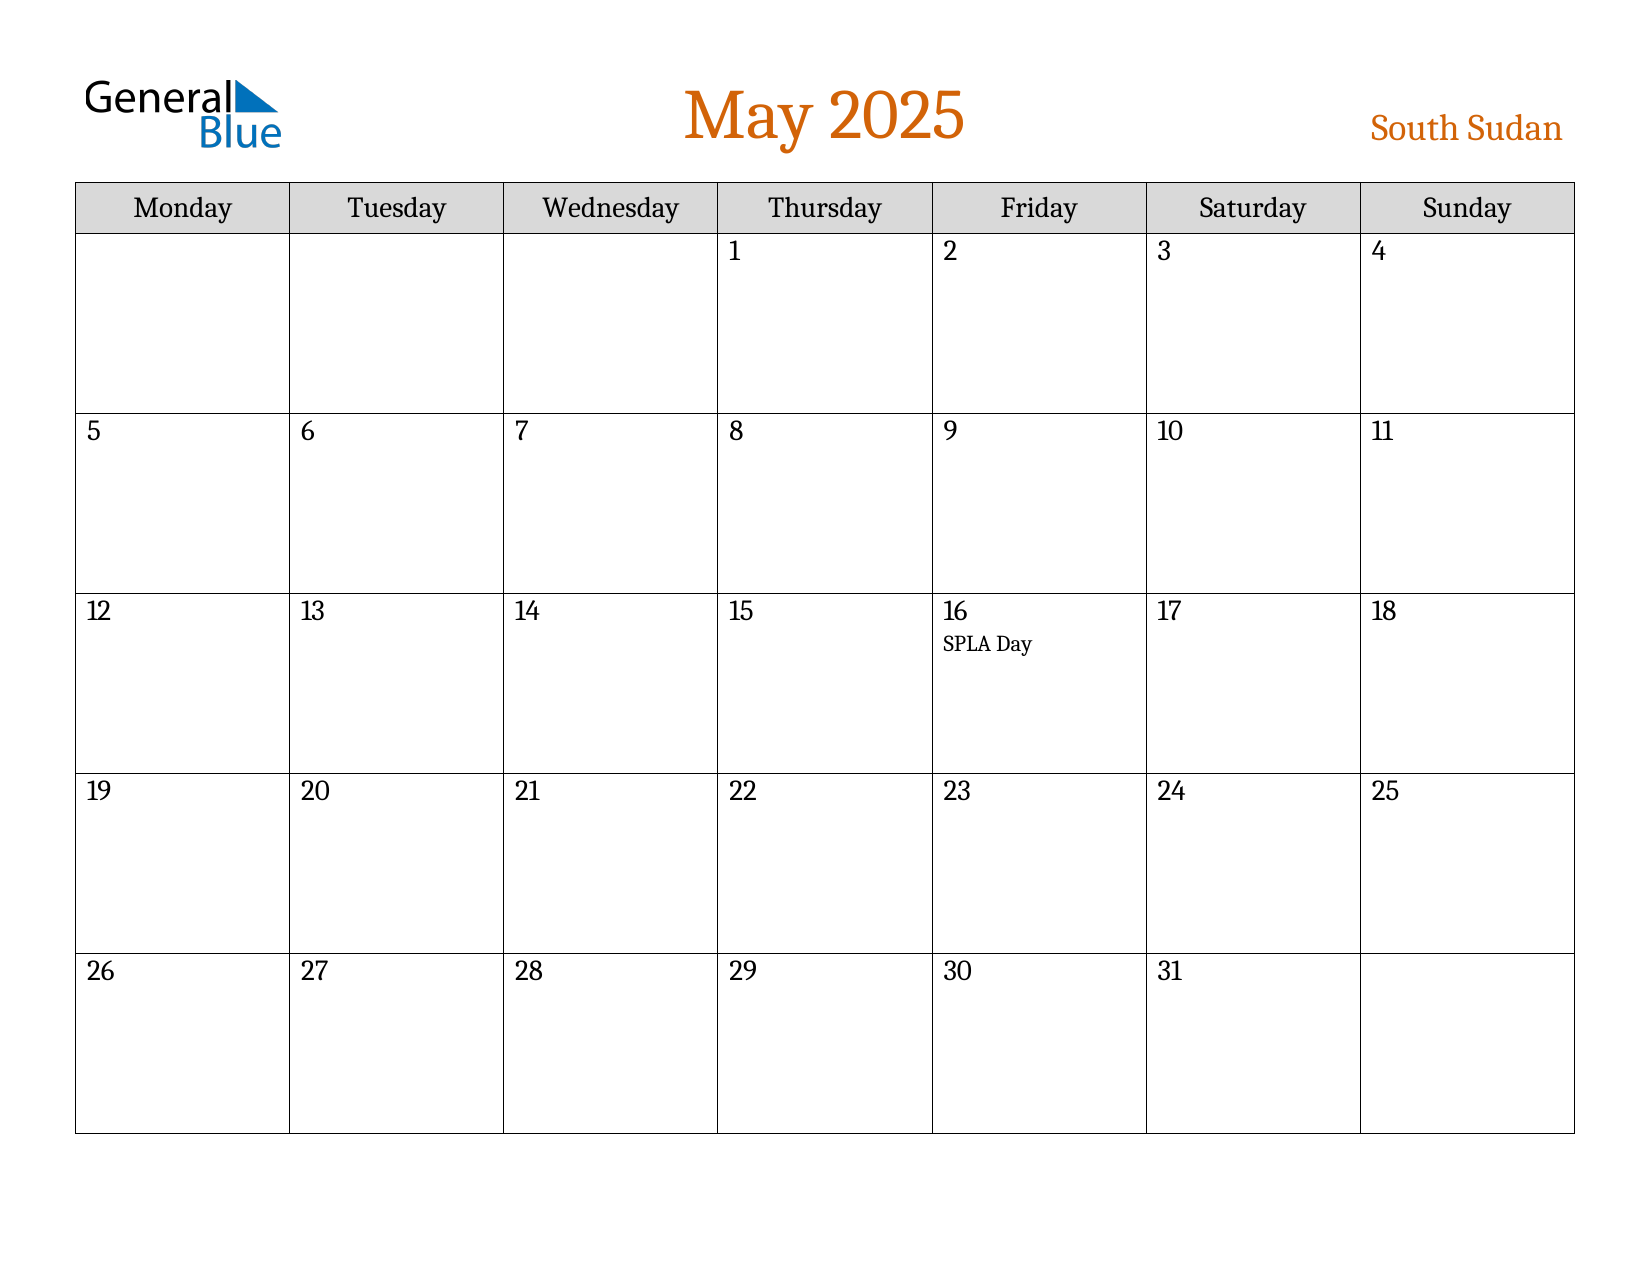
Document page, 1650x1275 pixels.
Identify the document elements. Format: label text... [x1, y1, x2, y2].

table_cell Sunday [1361, 183, 1574, 233]
table_cell 18 [1361, 594, 1574, 630]
table_cell 31 [1147, 954, 1360, 990]
table_cell 19 [76, 774, 289, 810]
table_cell [1147, 450, 1360, 593]
table_cell 7 [504, 414, 717, 450]
table_cell Saturday [1147, 183, 1360, 233]
table_cell 30 [933, 954, 1146, 990]
table_cell 20 [290, 774, 503, 810]
table_cell [1361, 954, 1574, 990]
table_cell 15 [718, 594, 932, 630]
table_header South Sudan [1146, 75, 1574, 182]
table_cell [1361, 450, 1574, 593]
table_cell [504, 810, 717, 953]
table_cell [290, 990, 503, 1133]
table_cell [76, 234, 289, 270]
table_cell [76, 270, 289, 413]
table_cell Wednesday [504, 183, 717, 233]
table_cell [1361, 810, 1574, 953]
table_cell 2 [933, 234, 1146, 270]
table_cell 22 [718, 774, 932, 810]
table_cell 12 [76, 594, 289, 630]
table_cell [76, 630, 289, 773]
table_cell [718, 990, 932, 1133]
table_cell [718, 630, 932, 773]
table_header [76, 75, 503, 182]
table_cell 13 [290, 594, 503, 630]
table_cell 23 [933, 774, 1146, 810]
table_cell [504, 234, 717, 270]
table_cell 21 [504, 774, 717, 810]
table_cell 11 [1361, 414, 1574, 450]
table_cell [504, 630, 717, 773]
table_cell [76, 450, 289, 593]
table_cell [1147, 270, 1360, 413]
table_cell [290, 234, 503, 270]
table_cell [290, 270, 503, 413]
table_cell [718, 270, 932, 413]
table_cell 17 [1147, 594, 1360, 630]
table_cell [290, 630, 503, 773]
table_cell 8 [718, 414, 932, 450]
table_cell 3 [1147, 234, 1360, 270]
table_cell [1147, 810, 1360, 953]
table_cell [718, 810, 932, 953]
table_cell 9 [933, 414, 1146, 450]
table_cell [1361, 630, 1574, 773]
table_cell [504, 270, 717, 413]
table_cell Tuesday [290, 183, 503, 233]
table_cell [290, 810, 503, 953]
table_cell [504, 990, 717, 1133]
table_cell [1361, 990, 1574, 1133]
table_cell [76, 810, 289, 953]
table_cell 14 [504, 594, 717, 630]
table_cell 28 [504, 954, 717, 990]
table_cell [933, 990, 1146, 1133]
table_cell Friday [933, 183, 1146, 233]
table_header May 2025 [504, 75, 1146, 182]
table_cell [933, 270, 1146, 413]
table_cell 1 [718, 234, 932, 270]
table_cell [933, 450, 1146, 593]
table_cell 25 [1361, 774, 1574, 810]
table_cell 29 [718, 954, 932, 990]
table_cell [1147, 630, 1360, 773]
table_cell Thursday [718, 183, 932, 233]
table_cell 10 [1147, 414, 1360, 450]
table_cell 24 [1147, 774, 1360, 810]
table_cell 4 [1361, 234, 1574, 270]
table_cell [76, 990, 289, 1133]
table_cell [933, 810, 1146, 953]
table_cell [504, 450, 717, 593]
table_cell 27 [290, 954, 503, 990]
table_cell [718, 450, 932, 593]
table_cell [1147, 990, 1360, 1133]
table_cell [1361, 270, 1574, 413]
table_cell 26 [76, 954, 289, 990]
table_cell [290, 450, 503, 593]
picture [86, 80, 281, 148]
table_cell 6 [290, 414, 503, 450]
table_cell Monday [76, 183, 289, 233]
table_cell SPLA Day [933, 630, 1146, 773]
table_cell 16 [933, 594, 1146, 630]
table_cell 5 [76, 414, 289, 450]
